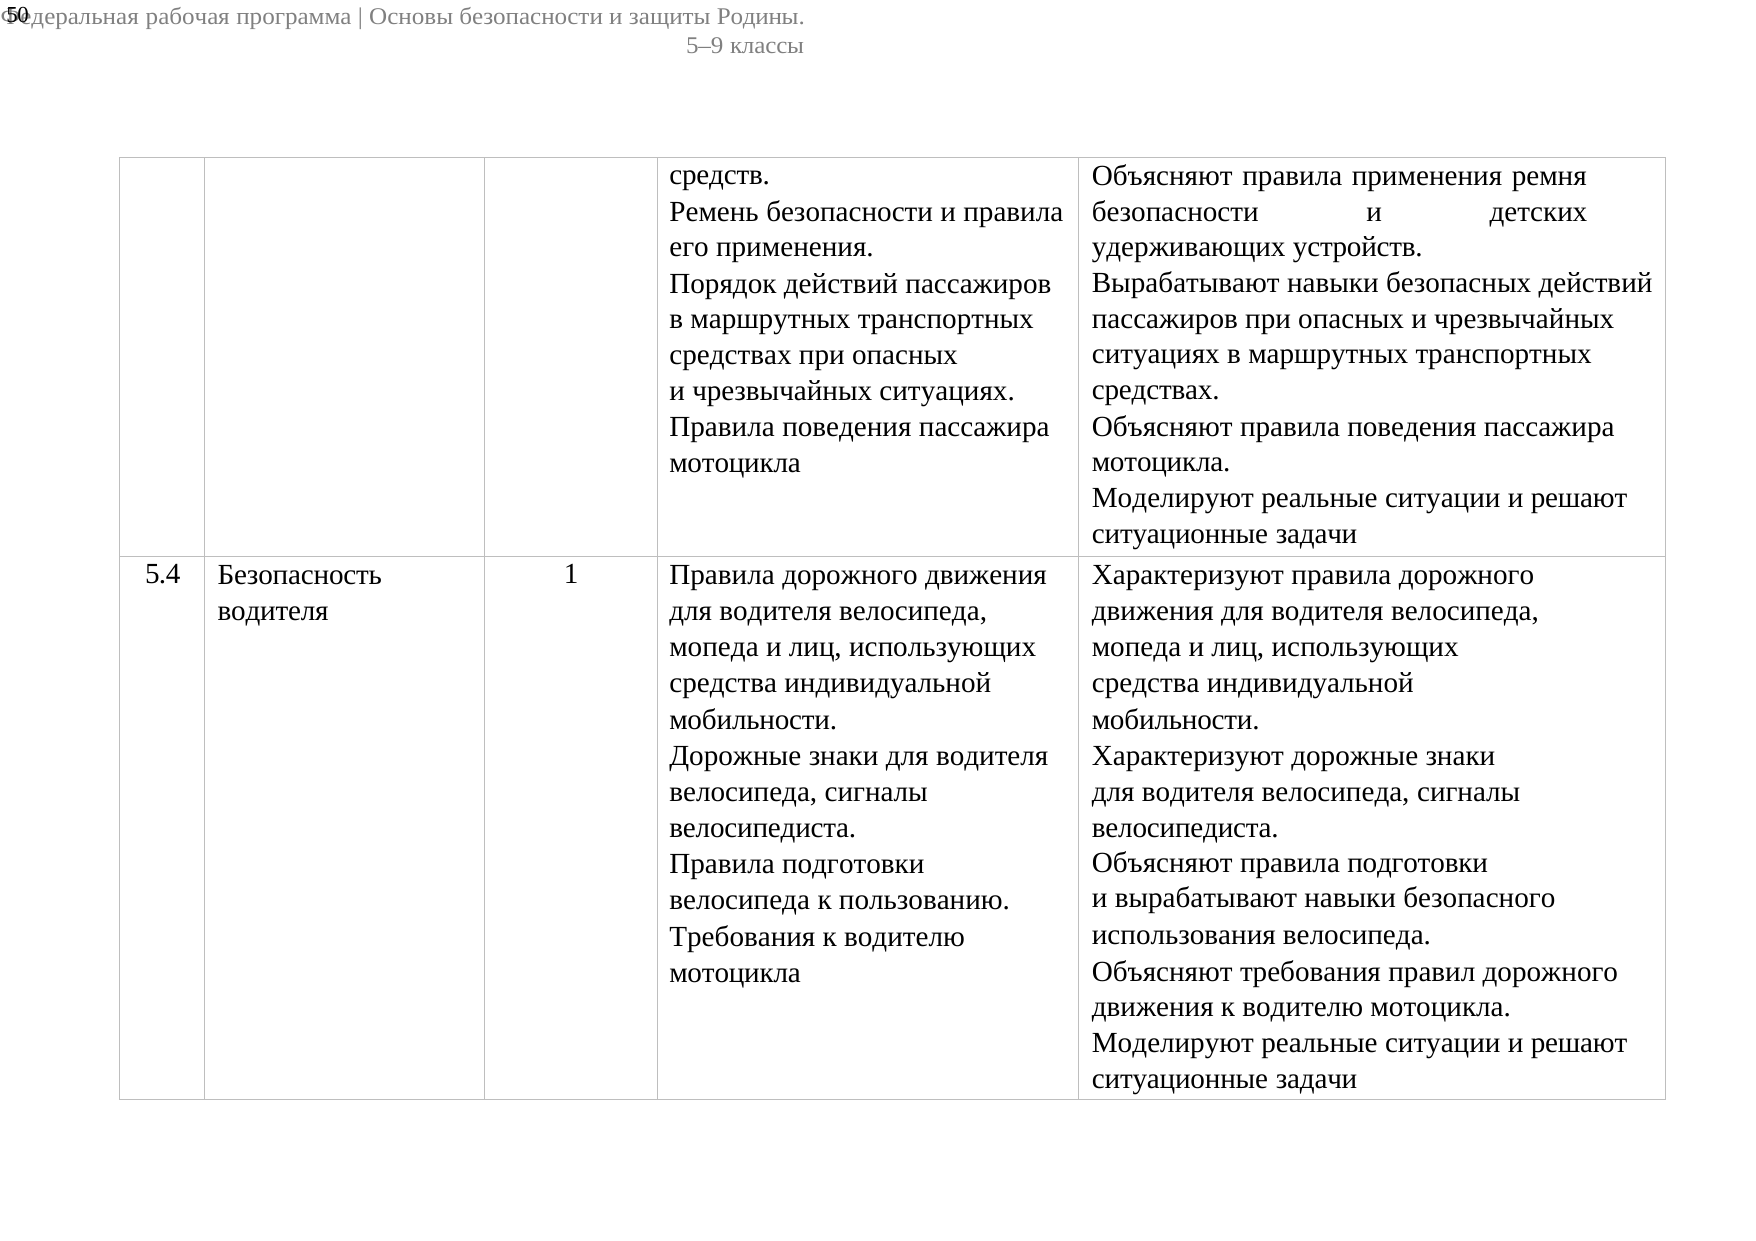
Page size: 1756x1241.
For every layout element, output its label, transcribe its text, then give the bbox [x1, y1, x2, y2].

table_header средств. Ремень безопасности и правила его применения. Порядок действий пассажиров в маршрутных транспортных средствах при опасных и чрезвычайных ситуациях. Правила поведения пассажира мотоцикла [658, 158, 1078, 556]
table_cell 5.4 [120, 557, 204, 1099]
table_header [120, 158, 204, 556]
table_cell Правила дорожного движения для водителя велосипеда, мопеда и лиц, использующих средства индивидуальной мобильности. Дорожные знаки для водителя велосипеда, сигналы велосипедиста. Правила подготовки велосипеда к пользованию. Требования к водителю мотоцикла [658, 557, 1078, 1099]
table_cell Безопасность водителя [205, 557, 484, 1099]
table_cell 1 [485, 557, 657, 1099]
table_header [205, 158, 484, 556]
table_header Объясняют правила применения ремня безопасности и детских удерживающих устройств. Вырабатывают навыки безопасных действий пассажиров при опасных и чрезвычайных ситуациях в маршрутных транспортных средствах. Объясняют правила поведения пассажира мотоцикла. Моделируют реальные ситуации и решают ситуационные задачи [1079, 158, 1665, 556]
table_header [485, 158, 657, 556]
table_cell Характеризуют правила дорожного движения для водителя велосипеда, мопеда и лиц, использующих средства индивидуальной мобильности. Характеризуют дорожные знаки для водителя велосипеда, сигналы велосипедиста. Объясняют правила подготовки и вырабатывают навыки безопасного использования велосипеда. Объясняют требования правил дорожного движения к водителю мотоцикла. Моделируют реальные ситуации и решают ситуационные задачи [1079, 557, 1665, 1099]
